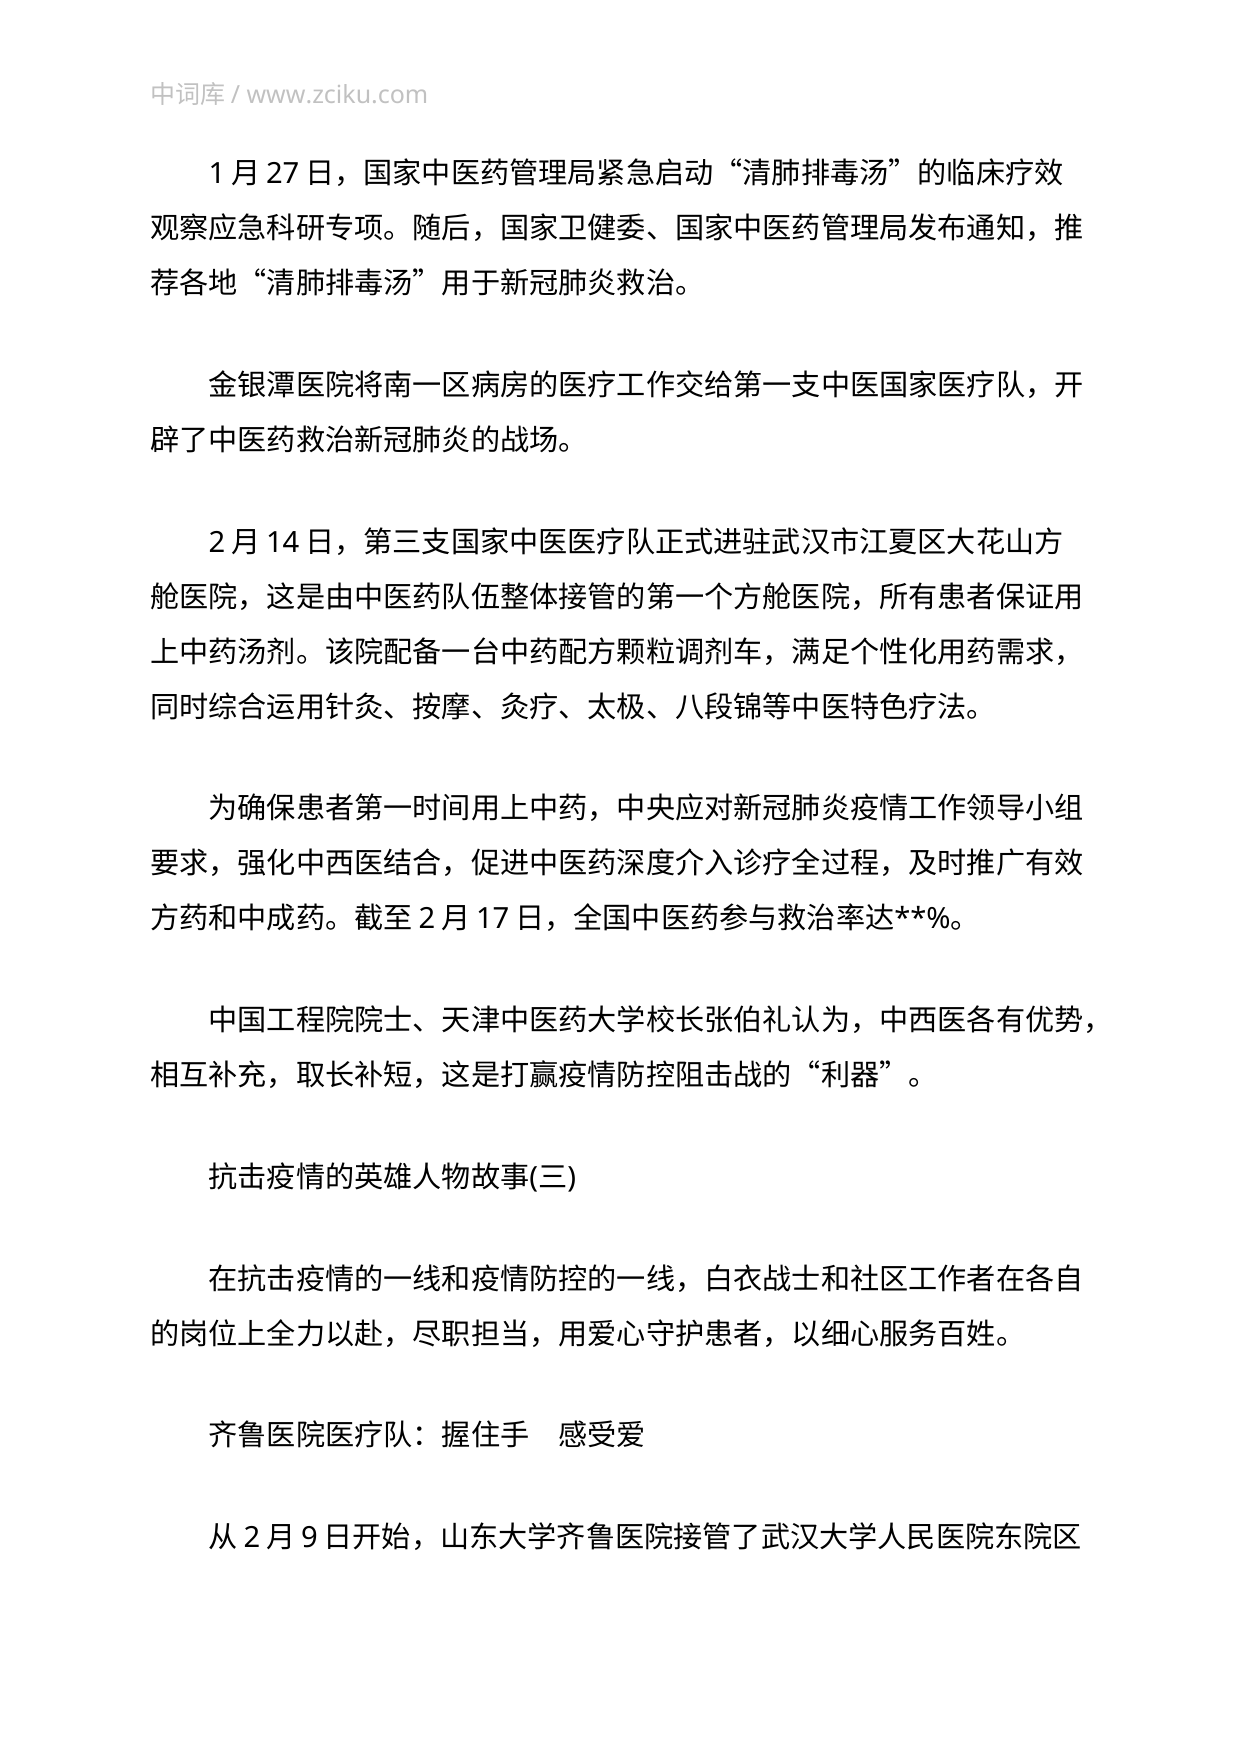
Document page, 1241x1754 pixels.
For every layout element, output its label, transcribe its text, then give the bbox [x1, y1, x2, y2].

text 2月14日，第三支国家中医医疗队正式进驻武汉市江夏区大花山方舱医院，这是由中医药队伍整体接管的第一个方舱医院，所有患者保证用上中药汤剂。该院配备一台中药配方颗粒调剂车，满足个性化用药需求，同时综合运用针灸、按摩、灸疗、太极、八段锦等中医特色疗法。 [150, 518, 1090, 725]
text 中国工程院院士、天津中医药大学校长张伯礼认为，中西医各有优势，相互补充，取长补短，这是打赢疫情防控阻击战的“利器”。 [150, 997, 1090, 1094]
text 在抗击疫情的一线和疫情防控的一线，白衣战士和社区工作者在各自的岗位上全力以赴，尽职担当，用爱心守护患者，以细心服务百姓。 [150, 1255, 1090, 1352]
text 齐鲁医院医疗队：握住手 感受爱 [150, 1412, 1090, 1454]
text 1月27日，国家中医药管理局紧急启动“清肺排毒汤”的临床疗效观察应急科研专项。随后，国家卫健委、国家中医药管理局发布通知，推荐各地“清肺排毒汤”用于新冠肺炎救治。 [150, 150, 1090, 302]
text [150, 1514, 1090, 1556]
text 抗击疫情的英雄人物故事(三) [150, 1153, 1090, 1196]
text 金银潭医院将南一区病房的医疗工作交给第一支中医国家医疗队，开辟了中医药救治新冠肺炎的战场。 [150, 362, 1090, 459]
text 为确保患者第一时间用上中药，中央应对新冠肺炎疫情工作领导小组要求，强化中西医结合，促进中医药深度介入诊疗全过程，及时推广有效方药和中成药。截至2月17日，全国中医药参与救治率达**%。 [150, 785, 1090, 937]
